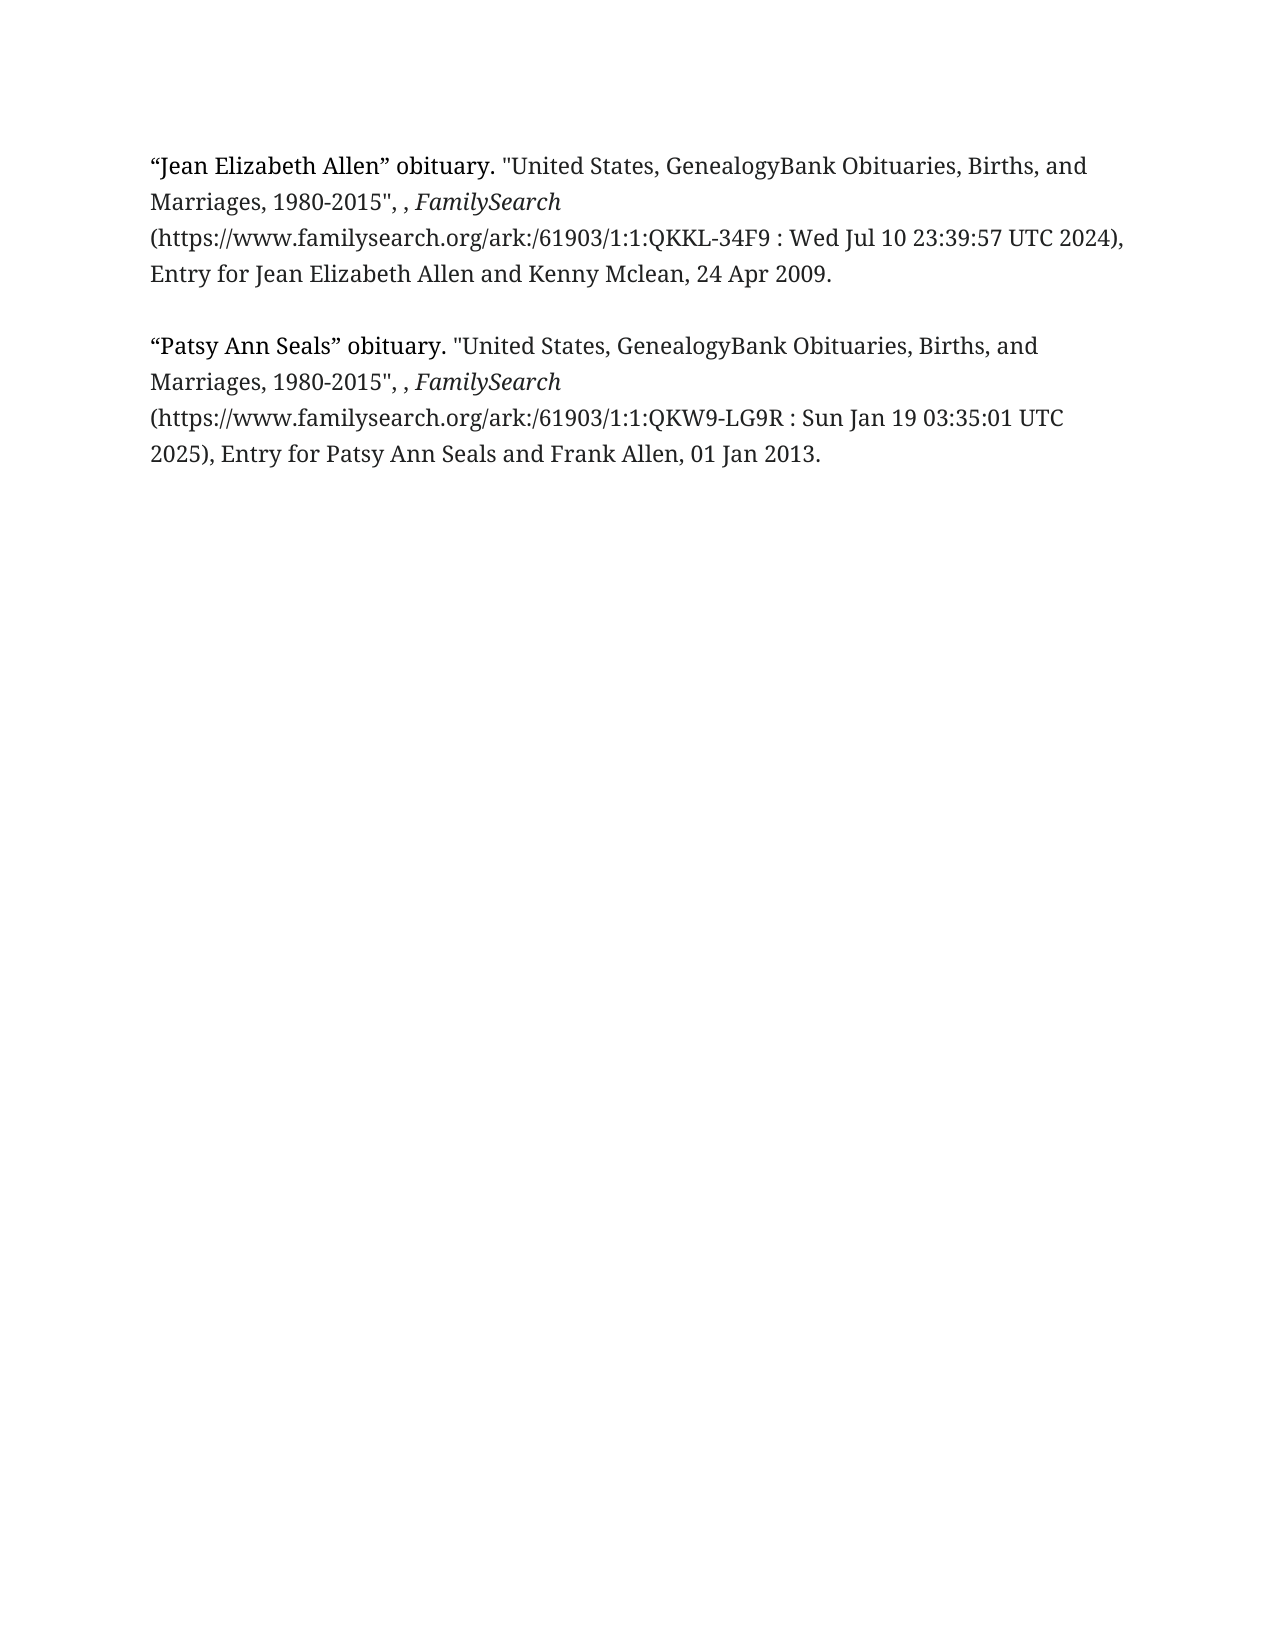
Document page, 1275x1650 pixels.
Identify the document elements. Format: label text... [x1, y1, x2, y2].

text “Jean Elizabeth Allen” obituary. "United States, GenealogyBank Obituaries, Births, and Marriages, 1980-2015", , FamilySearch (https://www.familysearch.org/ark:/61903/1:1:QKKL-34F9 : Wed Jul 10 23:39:57 UTC 2024), Entry for Jean Elizabeth Allen and Kenny Mclean, 24 Apr 2009. [150, 150, 1125, 289]
text “Patsy Ann Seals” obituary. "United States, GenealogyBank Obituaries, Births, and Marriages, 1980-2015", , FamilySearch (https://www.familysearch.org/ark:/61903/1:1:QKW9-LG9R : Sun Jan 19 03:35:01 UTC 2025), Entry for Patsy Ann Seals and Frank Allen, 01 Jan 2013. [150, 330, 1125, 469]
